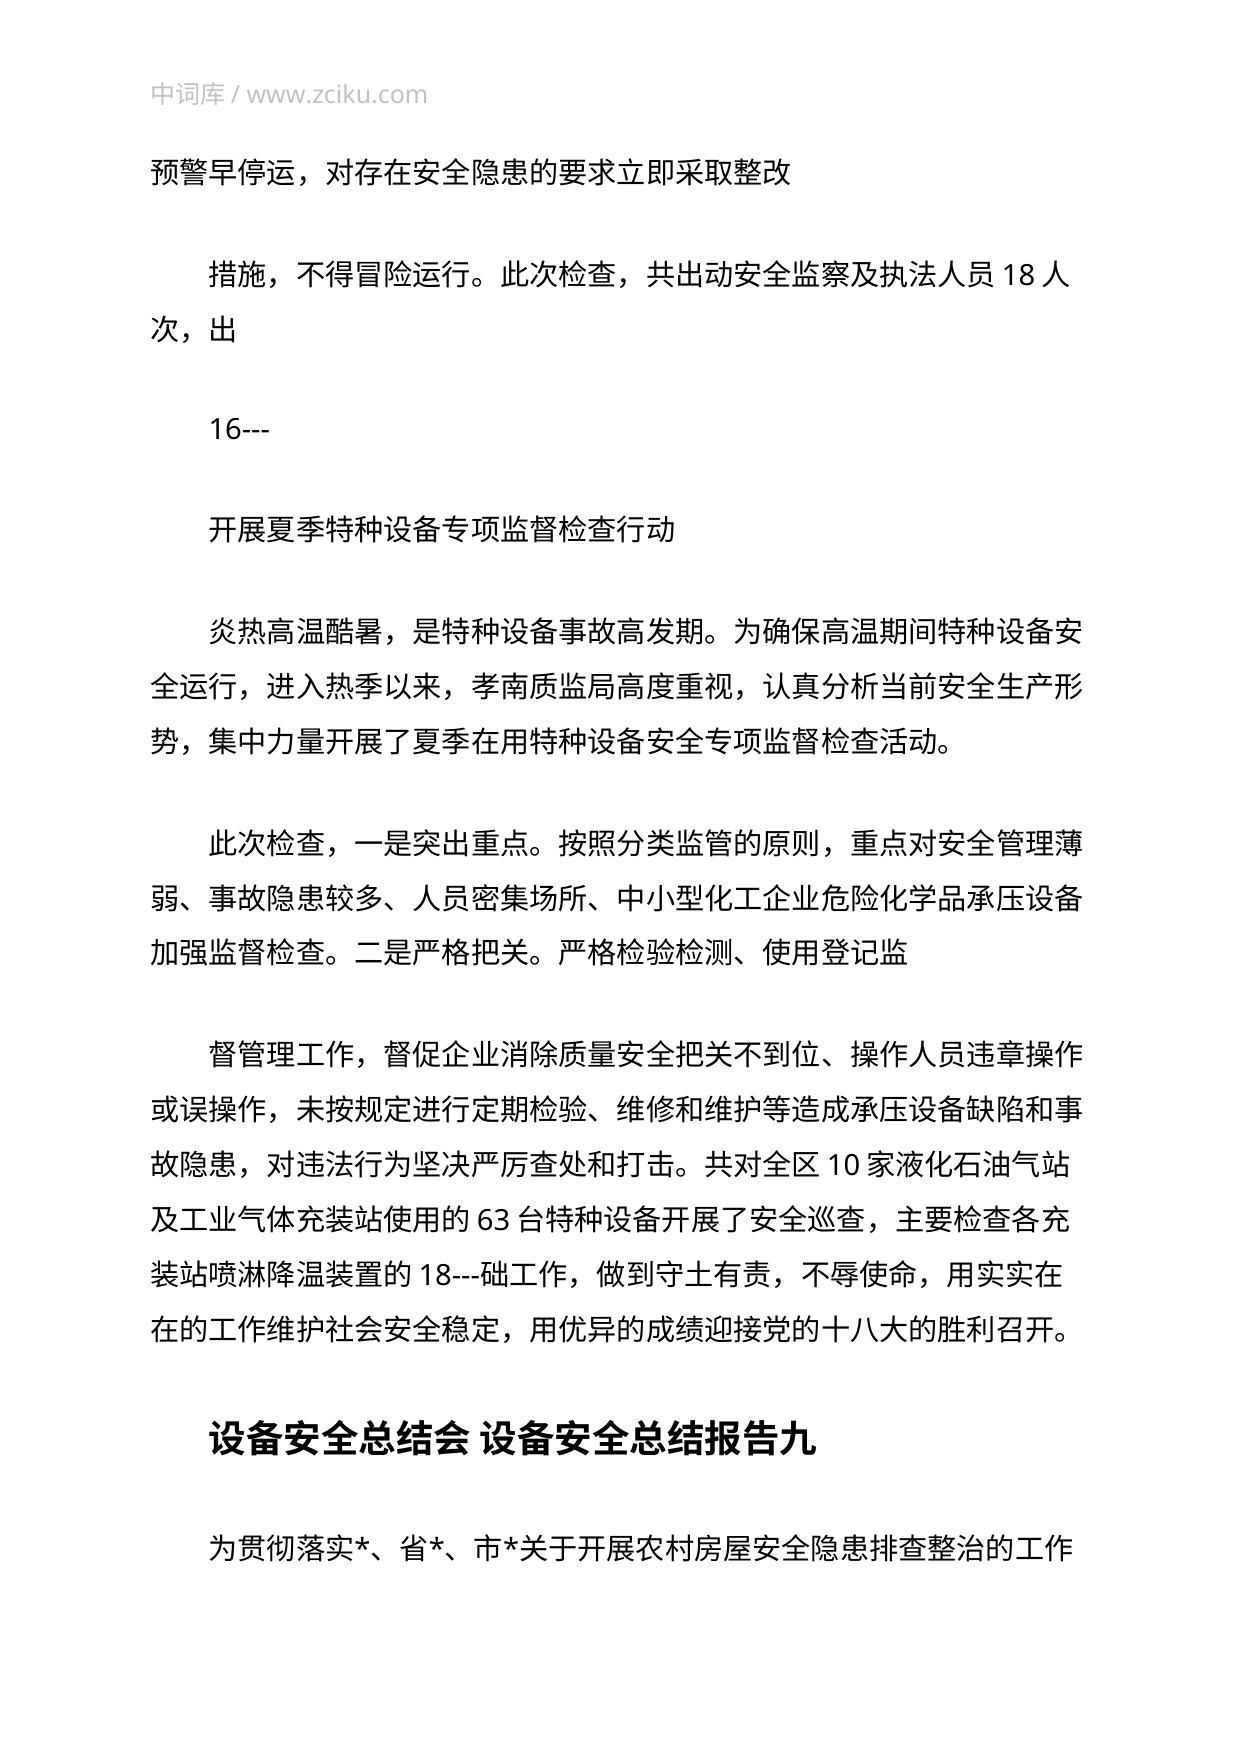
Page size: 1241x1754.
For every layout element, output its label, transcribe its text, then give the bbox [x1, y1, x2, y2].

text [150, 1526, 1090, 1568]
text 措施，不得冒险运行。此次检查，共出动安全监察及执法人员18人次，出 [150, 252, 1090, 349]
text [150, 150, 1090, 192]
text 督管理工作，督促企业消除质量安全把关不到位、操作人员违章操作或误操作，未按规定进行定期检验、维修和维护等造成承压设备缺陷和事故隐患，对违法行为坚决严厉查处和打击。共对全区10家液化石油气站及工业气体充装站使用的63台特种设备开展了安全巡查，主要检查各充装站喷淋降温装置的18---础工作，做到守土有责，不辱使命，用实实在在的工作维护社会安全稳定，用优异的成绩迎接党的十八大的胜利召开。 [150, 1032, 1090, 1349]
text 炎热高温酷暑，是特种设备事故高发期。为确保高温期间特种设备安全运行，进入热季以来，孝南质监局高度重视，认真分析当前安全生产形势，集中力量开展了夏季在用特种设备安全专项监督检查活动。 [150, 609, 1090, 761]
text 16--- [150, 408, 1090, 448]
text 开展夏季特种设备专项监督检查行动 [150, 507, 1090, 549]
text 设备安全总结会 设备安全总结报告九 [150, 1408, 1090, 1463]
text 此次检查，一是突出重点。按照分类监管的原则，重点对安全管理薄弱、事故隐患较多、人员密集场所、中小型化工企业危险化学品承压设备加强监督检查。二是严格把关。严格检验检测、使用登记监 [150, 820, 1090, 972]
